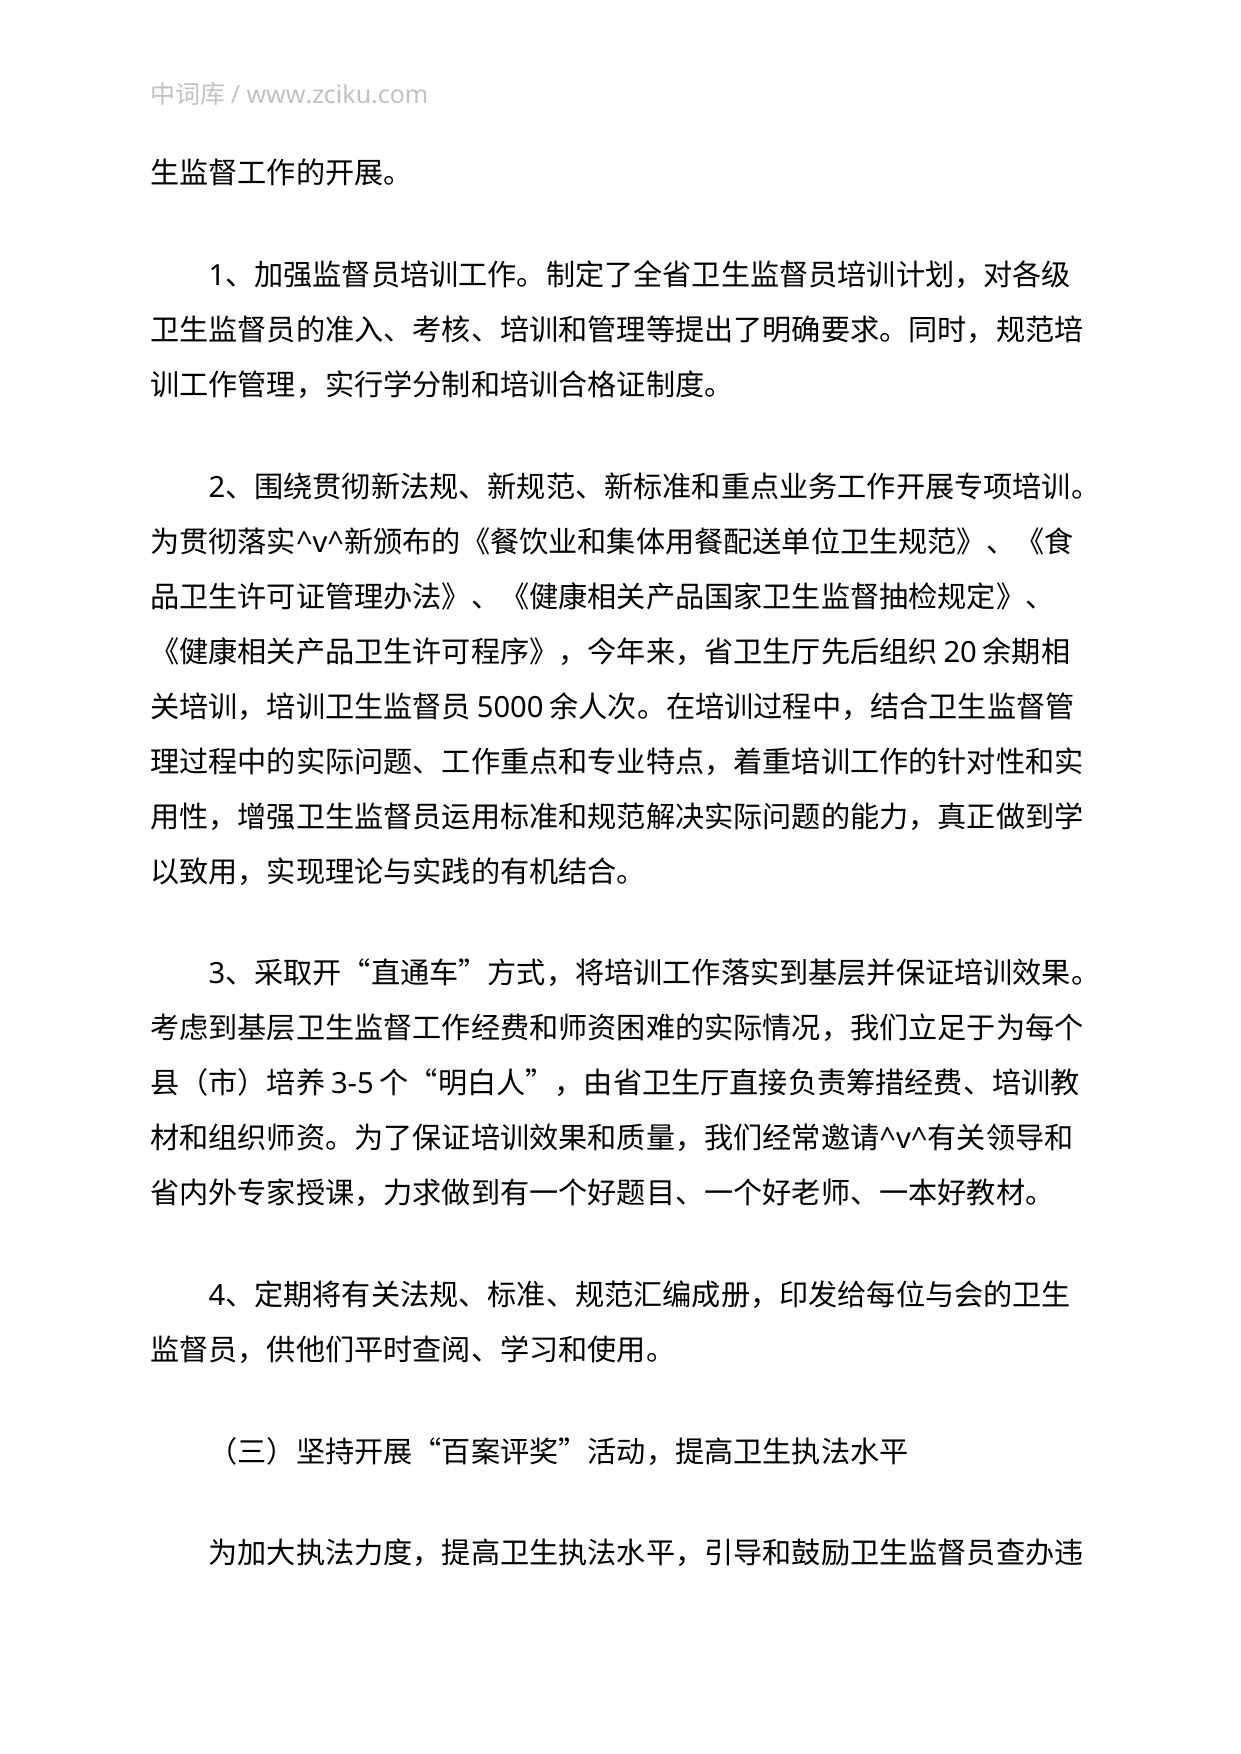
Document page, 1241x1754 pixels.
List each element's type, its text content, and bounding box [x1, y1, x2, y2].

text 4、定期将有关法规、标准、规范汇编成册，印发给每位与会的卫生监督员，供他们平时查阅、学习和使用。 [150, 1272, 1090, 1369]
text 2、围绕贯彻新法规、新规范、新标准和重点业务工作开展专项培训。为贯彻落实^v^新颁布的《餐饮业和集体用餐配送单位卫生规范》、《食品卫生许可证管理办法》、《健康相关产品国家卫生监督抽检规定》、《健康相关产品卫生许可程序》，今年来，省卫生厅先后组织20余期相关培训，培训卫生监督员5000余人次。在培训过程中，结合卫生监督管理过程中的实际问题、工作重点和专业特点，着重培训工作的针对性和实用性，增强卫生监督员运用标准和规范解决实际问题的能力，真正做到学以致用，实现理论与实践的有机结合。 [150, 463, 1090, 890]
text （三）坚持开展“百案评奖”活动，提高卫生执法水平 [150, 1428, 1090, 1471]
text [150, 1530, 1090, 1572]
text 1、加强监督员培训工作。制定了全省卫生监督员培训计划，对各级卫生监督员的准入、考核、培训和管理等提出了明确要求。同时，规范培训工作管理，实行学分制和培训合格证制度。 [150, 252, 1090, 404]
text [150, 150, 1090, 192]
text 3、采取开“直通车”方式，将培训工作落实到基层并保证培训效果。考虑到基层卫生监督工作经费和师资困难的实际情况，我们立足于为每个县（市）培养3-5个“明白人”，由省卫生厅直接负责筹措经费、培训教材和组织师资。为了保证培训效果和质量，我们经常邀请^v^有关领导和省内外专家授课，力求做到有一个好题目、一个好老师、一本好教材。 [150, 950, 1090, 1212]
